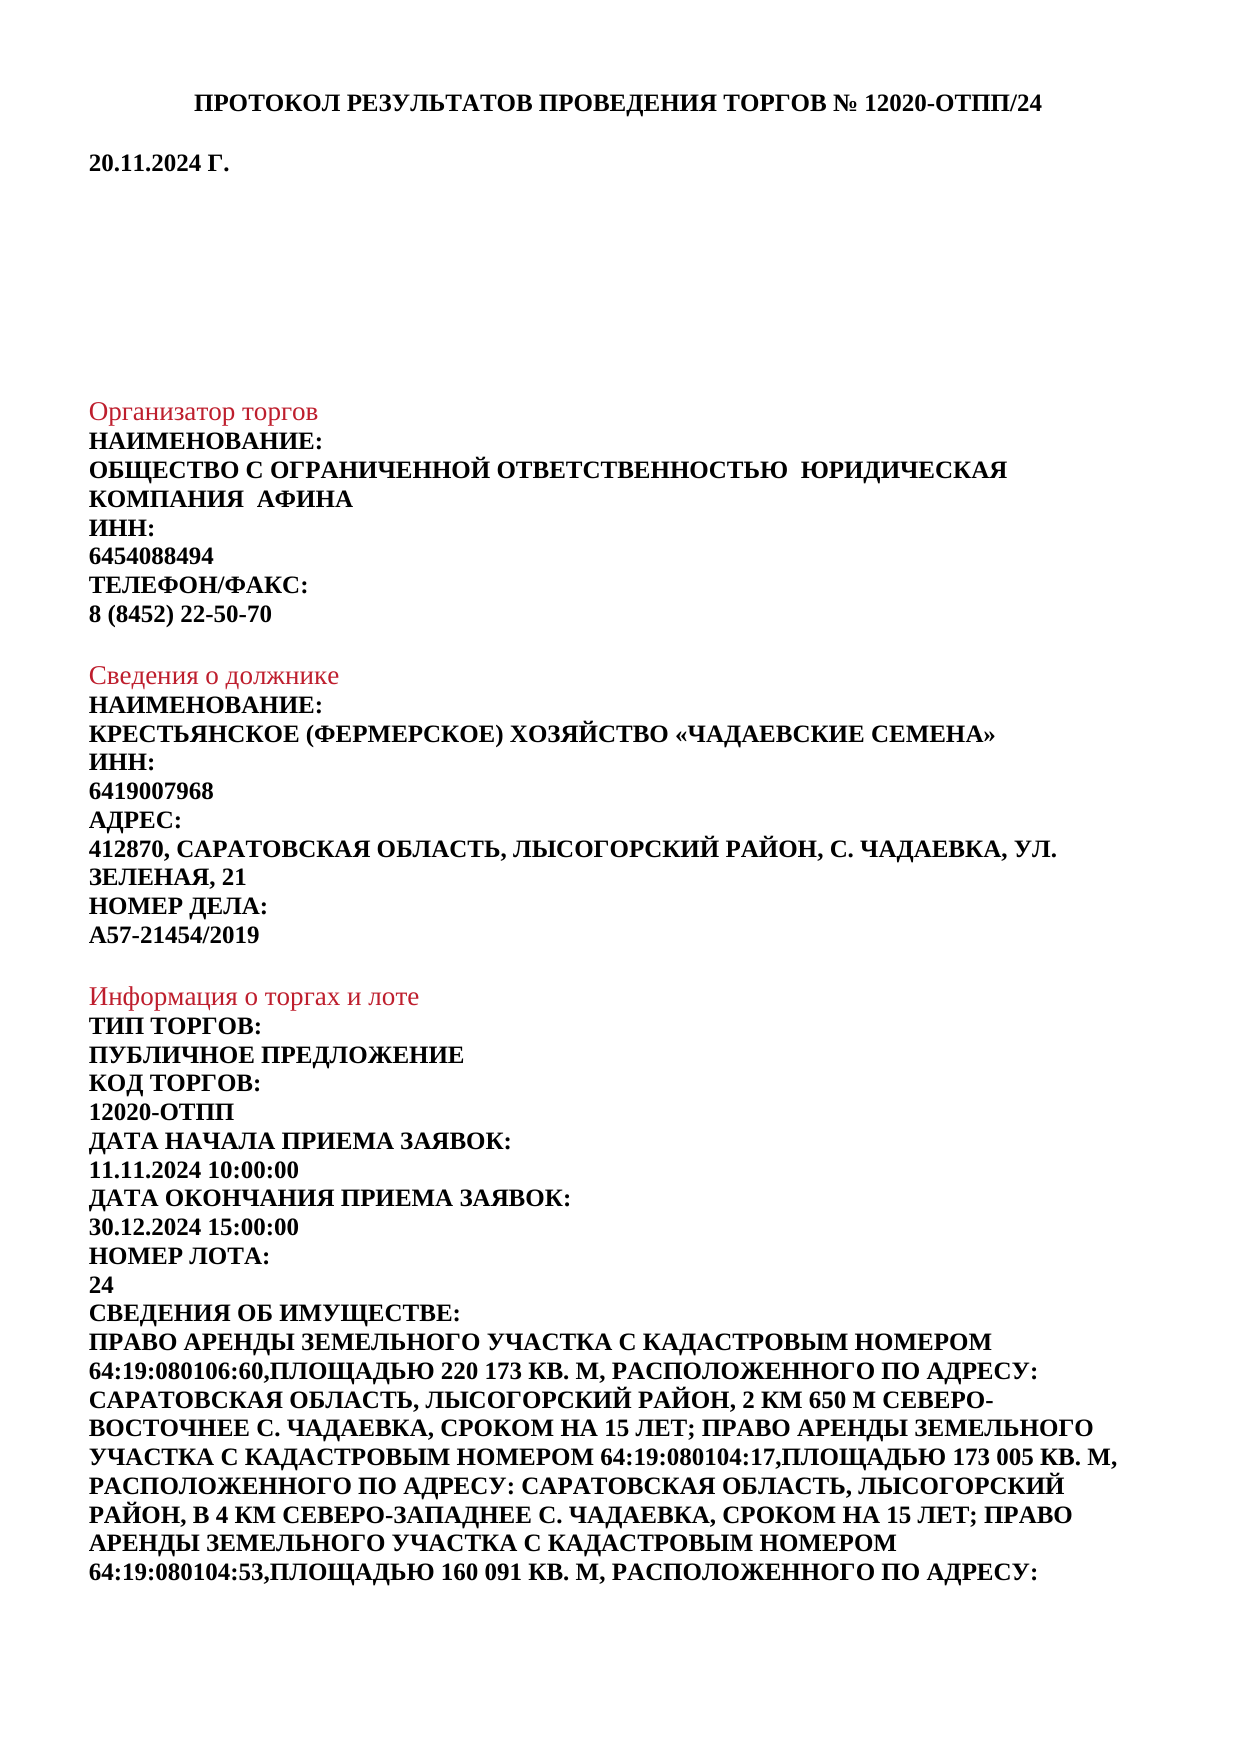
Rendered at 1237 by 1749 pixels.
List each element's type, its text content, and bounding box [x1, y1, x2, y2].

text ПРОТОКОЛ РЕЗУЛЬТАТОВ ПРОВЕДЕНИЯ ТОРГОВ № 12020-ОТПП/24 [88, 88, 1148, 117]
